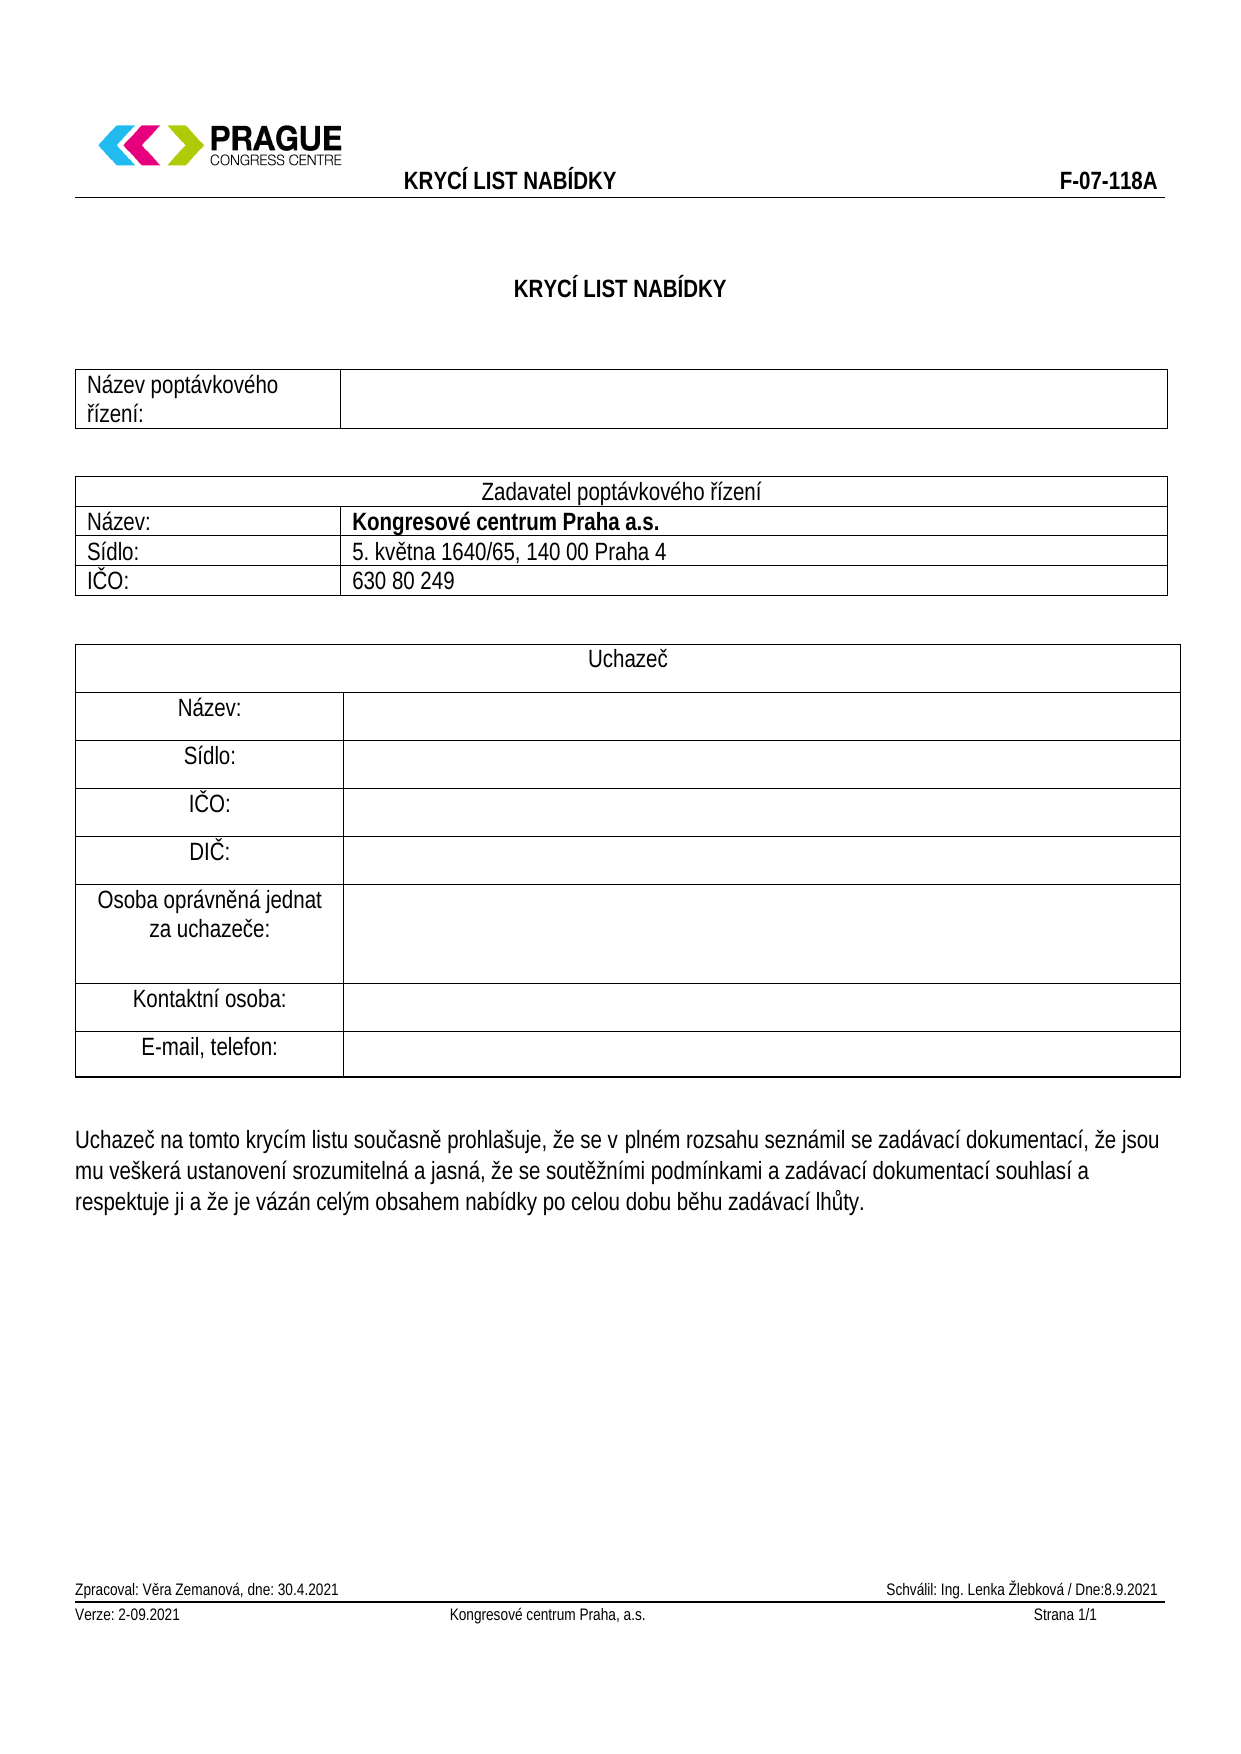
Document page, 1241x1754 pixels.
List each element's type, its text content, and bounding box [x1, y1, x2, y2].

table_header Název poptávkového řízení: [76, 370, 340, 427]
table_cell Osoba oprávněná jednat za uchazeče: [76, 885, 343, 983]
table_cell E-mail, telefon: [76, 1032, 343, 1076]
table_cell [344, 984, 1180, 1031]
table_cell 630 80 249 [341, 566, 1167, 595]
table_cell Kontaktní osoba: [76, 984, 343, 1031]
text Uchazeč na tomto krycím listu současně prohlašuje, že se v plném rozsahu seznámil se zadávací dokumentací, že jsou mu veškerá ustanovení srozumitelná a jasná, že se soutěžními podmínkami a zadávací dokumentací souhlasí a respektuje ji a že je vázán celým obsahem nabídky po celou dobu běhu zadávací lhůty. [75, 1125, 1165, 1216]
table_cell [344, 741, 1180, 788]
table_cell Sídlo: [76, 536, 340, 565]
table_header Zadavatel poptávkového řízení [76, 477, 1167, 506]
table_cell [344, 885, 1180, 983]
table_cell [344, 693, 1180, 740]
table_header [341, 370, 1167, 427]
picture [75, 101, 364, 190]
table_cell 5. května 1640/65, 140 00 Praha 4 [341, 536, 1167, 565]
table_cell [344, 1032, 1180, 1076]
table_cell Kongresové centrum Praha a.s. [341, 507, 1167, 535]
table_cell IČO: [76, 566, 340, 595]
text KRYCÍ LIST NABÍDKY [75, 274, 1165, 302]
table_cell DIČ: [76, 837, 343, 884]
table_cell Název: [76, 693, 343, 740]
table_cell [344, 837, 1180, 884]
table_cell Sídlo: [76, 741, 343, 788]
table_header Uchazeč [76, 645, 1180, 692]
text Krycí list nabídky F-07-118A [75, 102, 1165, 197]
table_cell IČO: [76, 789, 343, 836]
table_cell Název: [76, 507, 340, 535]
table_cell [344, 789, 1180, 836]
